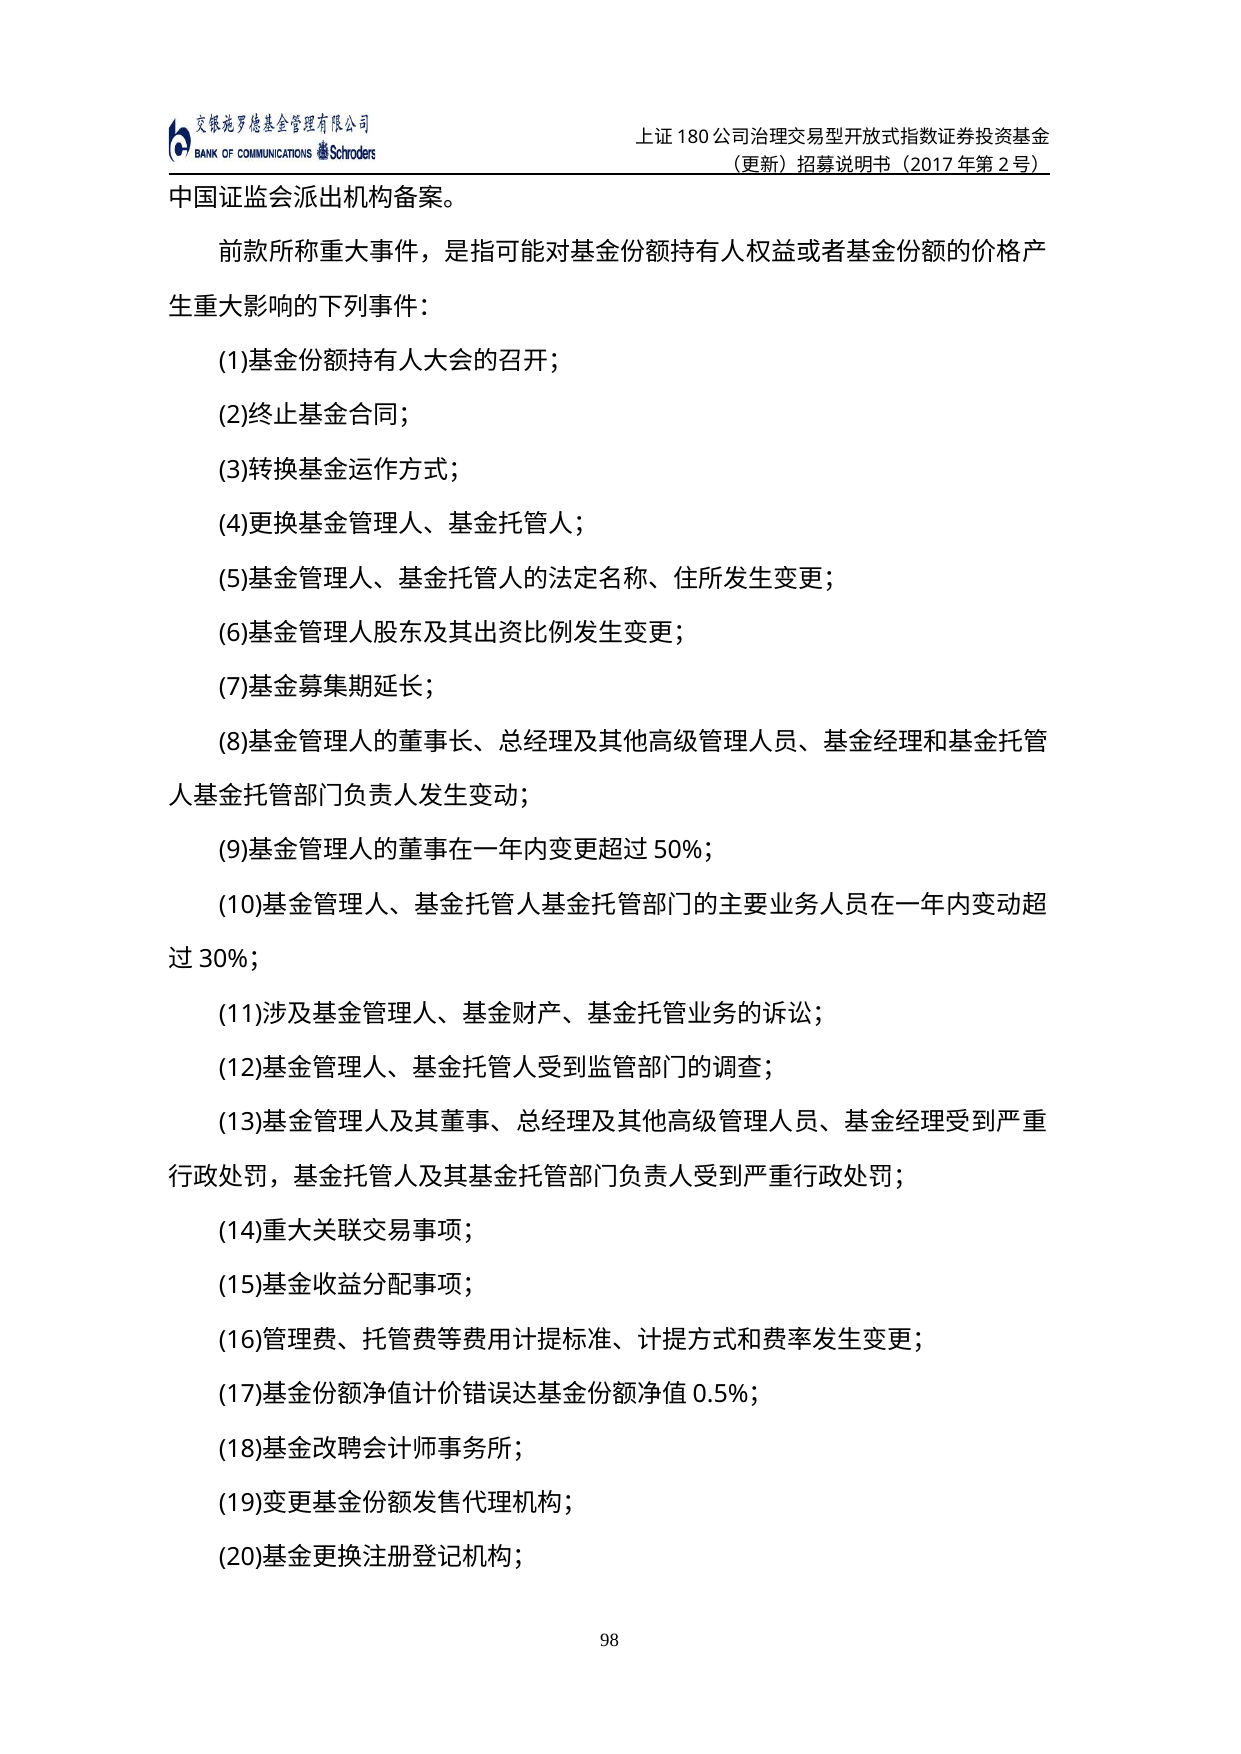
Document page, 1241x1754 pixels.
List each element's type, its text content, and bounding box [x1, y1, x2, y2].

text (9)基金管理人的董事在一年内变更超过50%； [169, 830, 1050, 866]
text (15)基金收益分配事项； [169, 1265, 1050, 1301]
text (3)转换基金运作方式； [169, 449, 1050, 486]
text (6)基金管理人股东及其出资比例发生变更； [169, 612, 1050, 649]
text (10)基金管理人、基金托管人基金托管部门的主要业务人员在一年内变动超过30%； [169, 884, 1050, 975]
text (12)基金管理人、基金托管人受到监管部门的调查； [169, 1047, 1050, 1084]
text (20)基金更换注册登记机构； [169, 1537, 1050, 1573]
text (13)基金管理人及其董事、总经理及其他高级管理人员、基金经理受到严重行政处罚，基金托管人及其基金托管部门负责人受到严重行政处罚； [169, 1102, 1050, 1192]
text (1)基金份额持有人大会的召开； [169, 341, 1050, 377]
text (16)管理费、托管费等费用计提标准、计提方式和费率发生变更； [169, 1319, 1050, 1356]
text (17)基金份额净值计价错误达基金份额净值0.5%； [169, 1374, 1050, 1410]
text (7)基金募集期延长； [169, 667, 1050, 703]
text (19)变更基金份额发售代理机构； [169, 1482, 1050, 1519]
text 本基金发生重大事件，有关信息披露义务人应当在2日内编制临时报告书，予以公告，并在公开披露日分别报中国证监会和基金管理人主要办公场所所在地中国证监会派出机构备案。 [169, 177, 1050, 214]
text (14)重大关联交易事项； [169, 1211, 1050, 1247]
text (18)基金改聘会计师事务所； [169, 1428, 1050, 1464]
text (4)更换基金管理人、基金托管人； [169, 504, 1050, 540]
picture [168, 113, 375, 162]
text (11)涉及基金管理人、基金财产、基金托管业务的诉讼； [169, 993, 1050, 1029]
text (5)基金管理人、基金托管人的法定名称、住所发生变更； [169, 558, 1050, 594]
text 前款所称重大事件，是指可能对基金份额持有人权益或者基金份额的价格产生重大影响的下列事件： [169, 232, 1050, 322]
text (2)终止基金合同； [169, 395, 1050, 431]
text (8)基金管理人的董事长、总经理及其他高级管理人员、基金经理和基金托管人基金托管部门负责人发生变动； [169, 721, 1050, 812]
